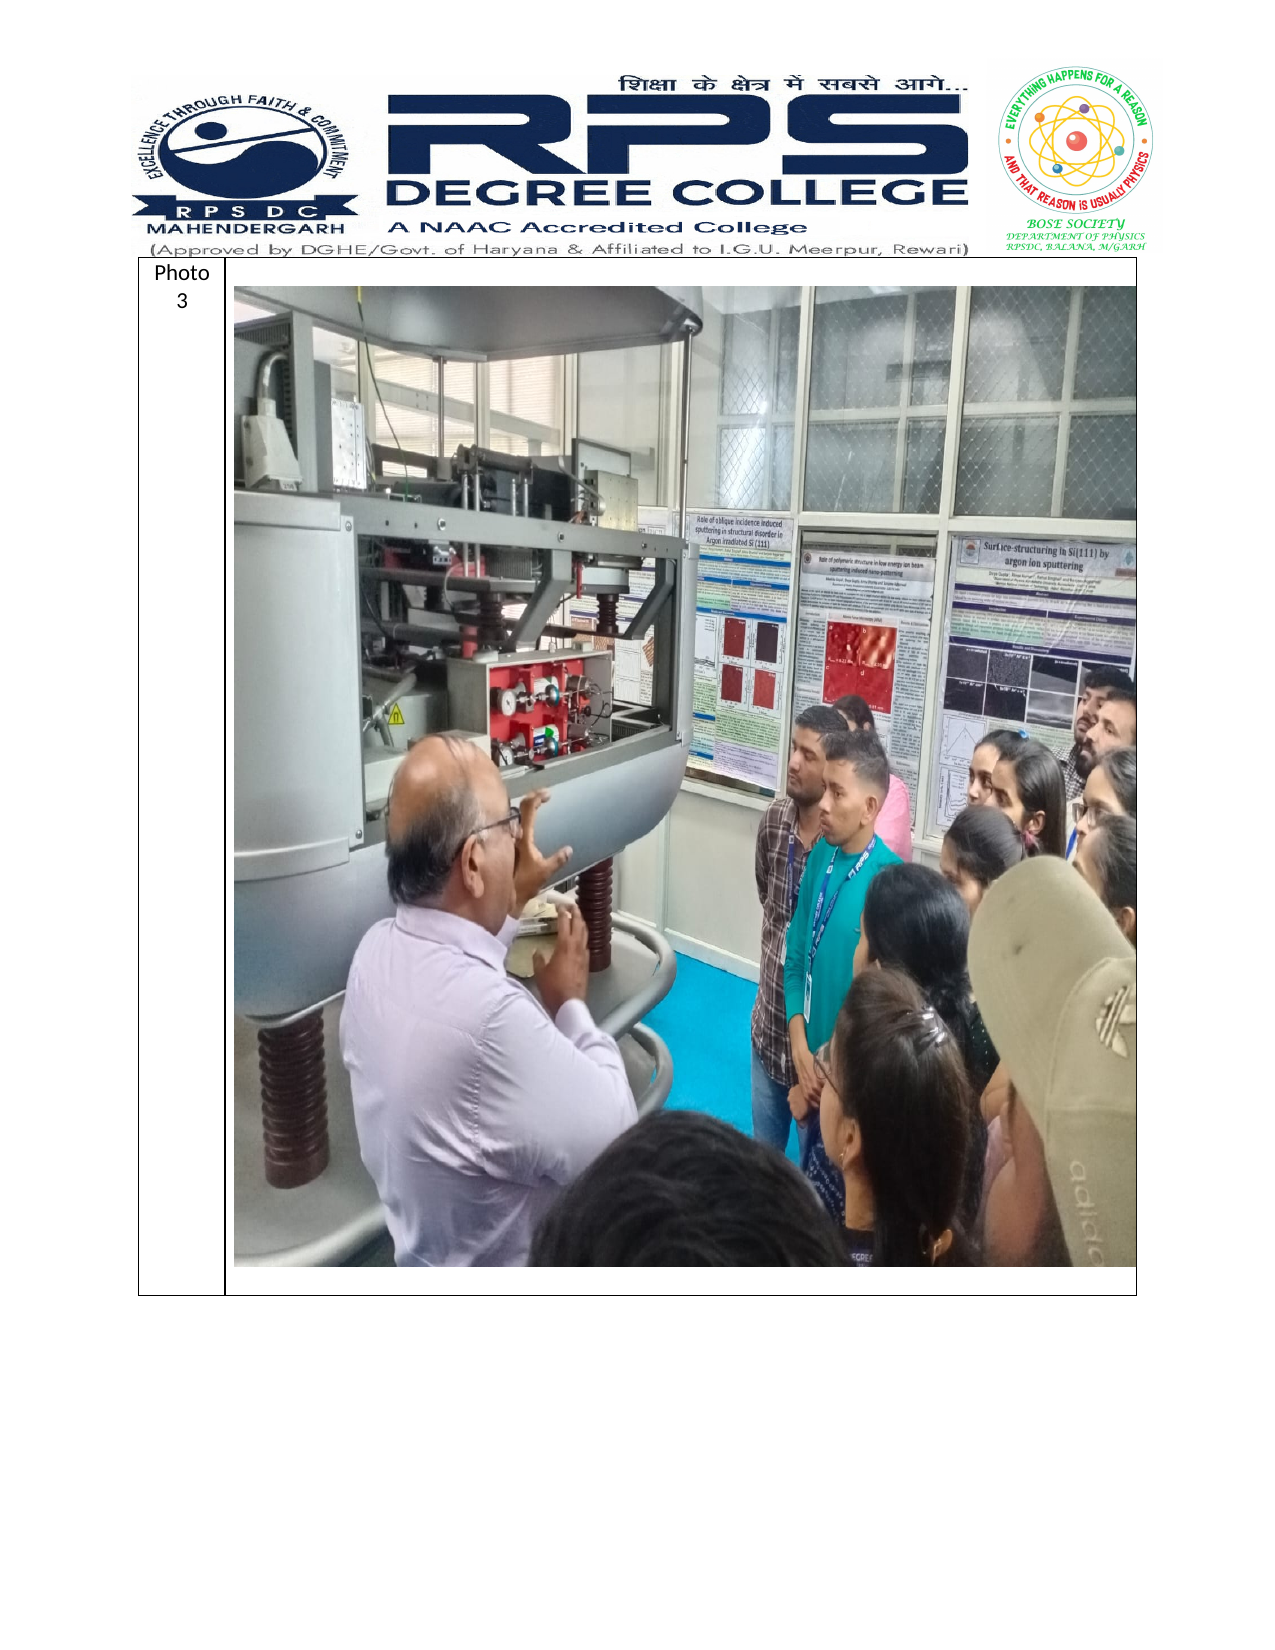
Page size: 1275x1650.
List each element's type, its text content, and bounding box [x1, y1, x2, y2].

picture [103, 58, 1164, 257]
table_header [226, 258, 1136, 1295]
picture [234, 286, 1137, 1266]
table_header Photo 3 [139, 258, 224, 1295]
